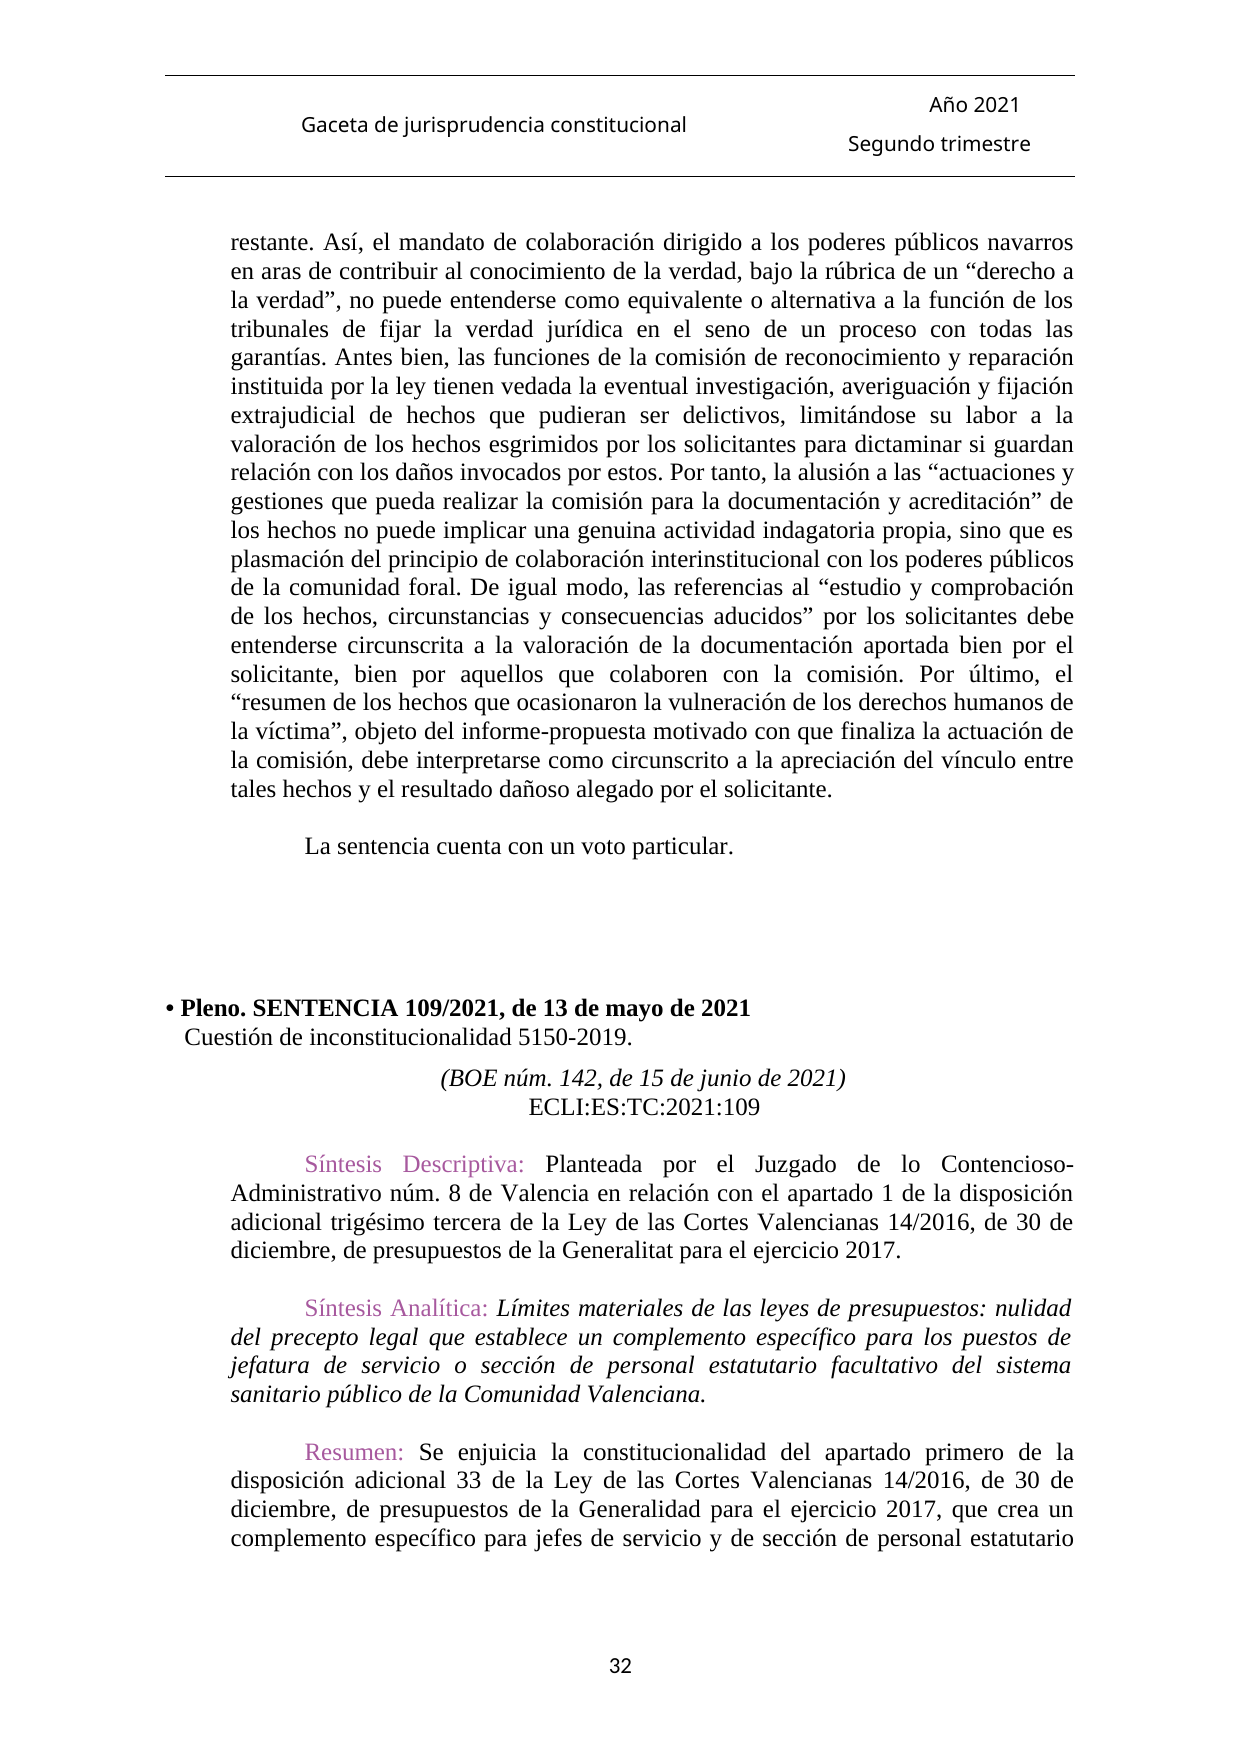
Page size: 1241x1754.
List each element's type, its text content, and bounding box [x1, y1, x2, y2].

text • Pleno. SENTENCIA 109/2021, de 13 de mayo de 2021 [165, 993, 1075, 1022]
text ECLI:ES:TC:2021:109 [165, 1092, 1075, 1120]
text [230, 1437, 1075, 1552]
text Cuestión de inconstitucionalidad 5150-2019. [165, 1022, 1075, 1050]
text La sentencia cuenta con un voto particular. [230, 831, 1075, 860]
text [230, 227, 1075, 802]
text (BOE núm. 142, de 15 de junio de 2021) [165, 1063, 1075, 1092]
text Síntesis Descriptiva: Planteada por el Juzgado de lo Contencioso-Administrativo núm. 8 de Valencia en relación con el apartado 1 de la disposición adicional trigésimo tercera de la Ley de las Cortes Valencianas 14/2016, de 30 de diciembre, de presupuestos de la Generalitat para el ejercicio 2017. [230, 1149, 1075, 1264]
text Síntesis Analítica: Límites materiales de las leyes de presupuestos: nulidad del precepto legal que establece un complemento específico para los puestos de jefatura de servicio o sección de personal estatutario facultativo del sistema sanitario público de la Comunidad Valenciana. [230, 1293, 1075, 1408]
